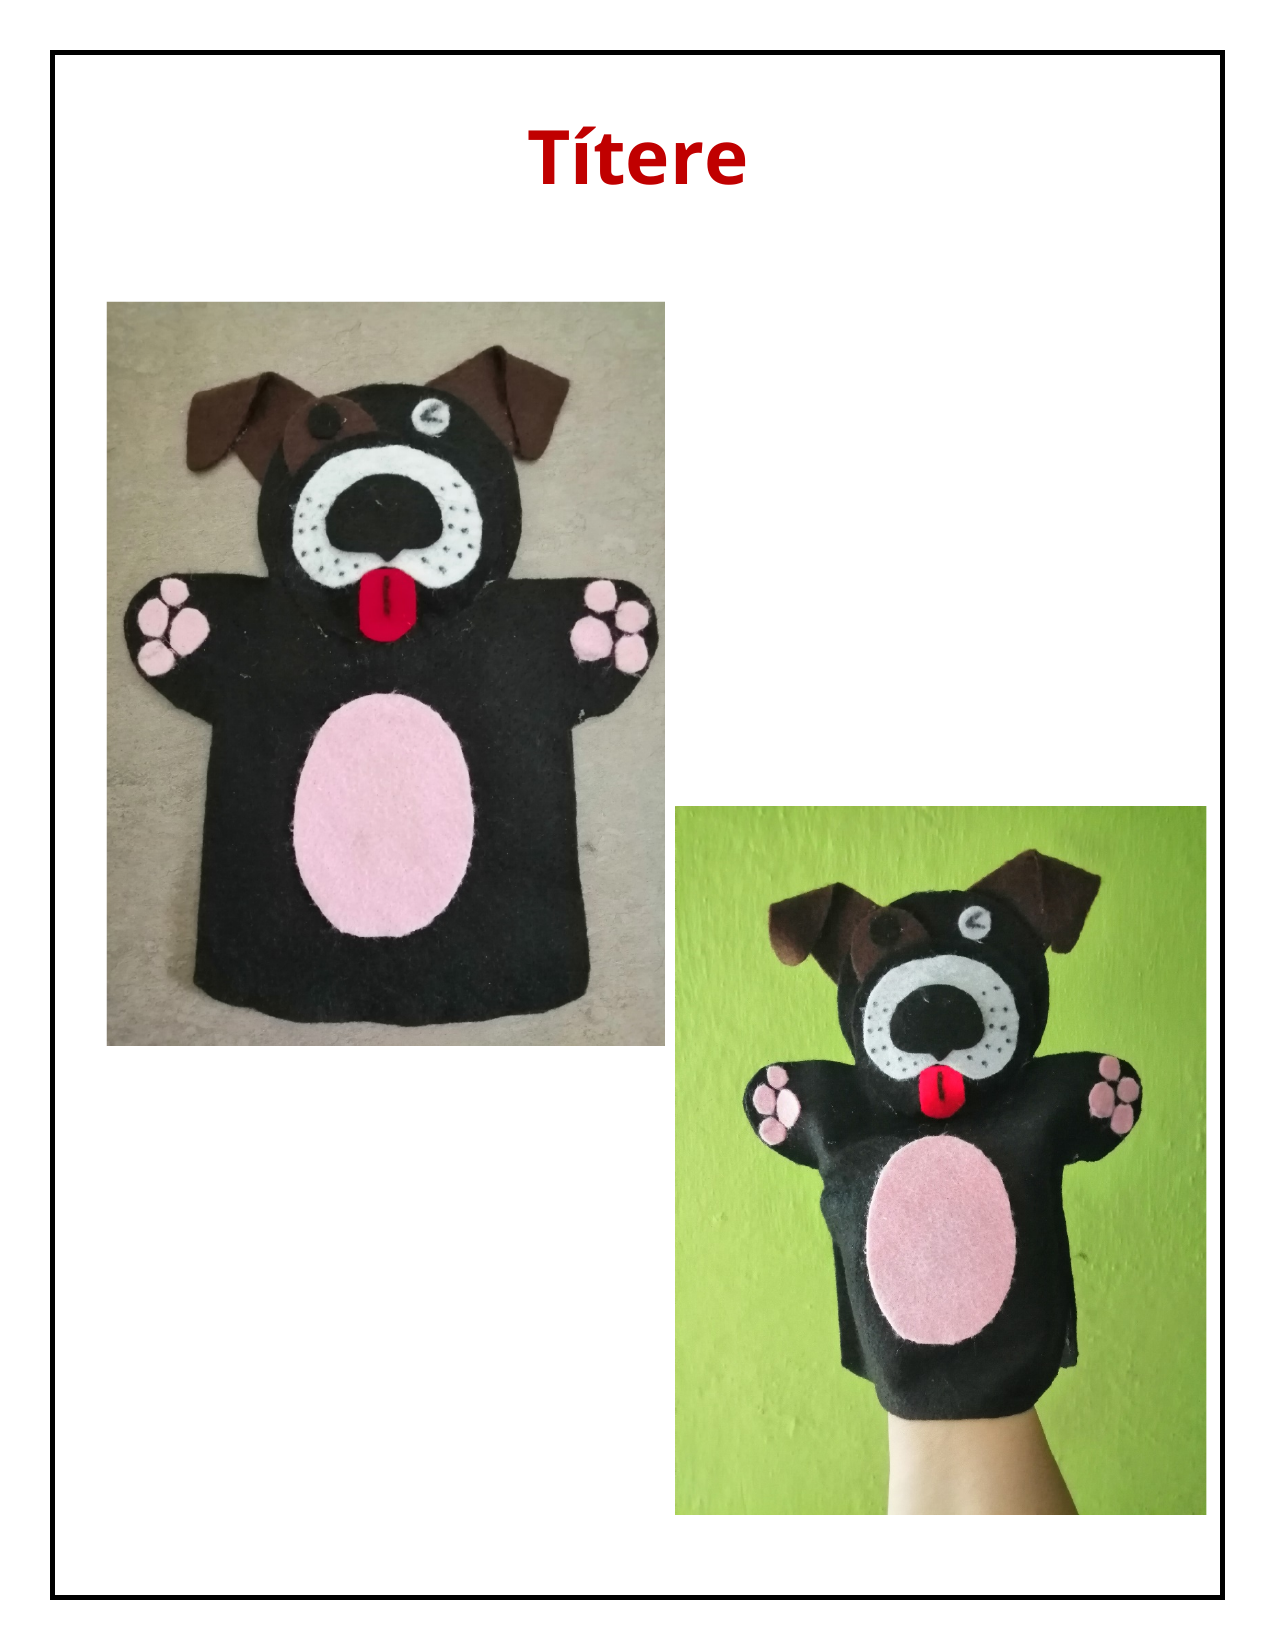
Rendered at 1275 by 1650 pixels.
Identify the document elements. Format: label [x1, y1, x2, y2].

picture [107, 302, 665, 1045]
picture [675, 806, 1207, 1515]
